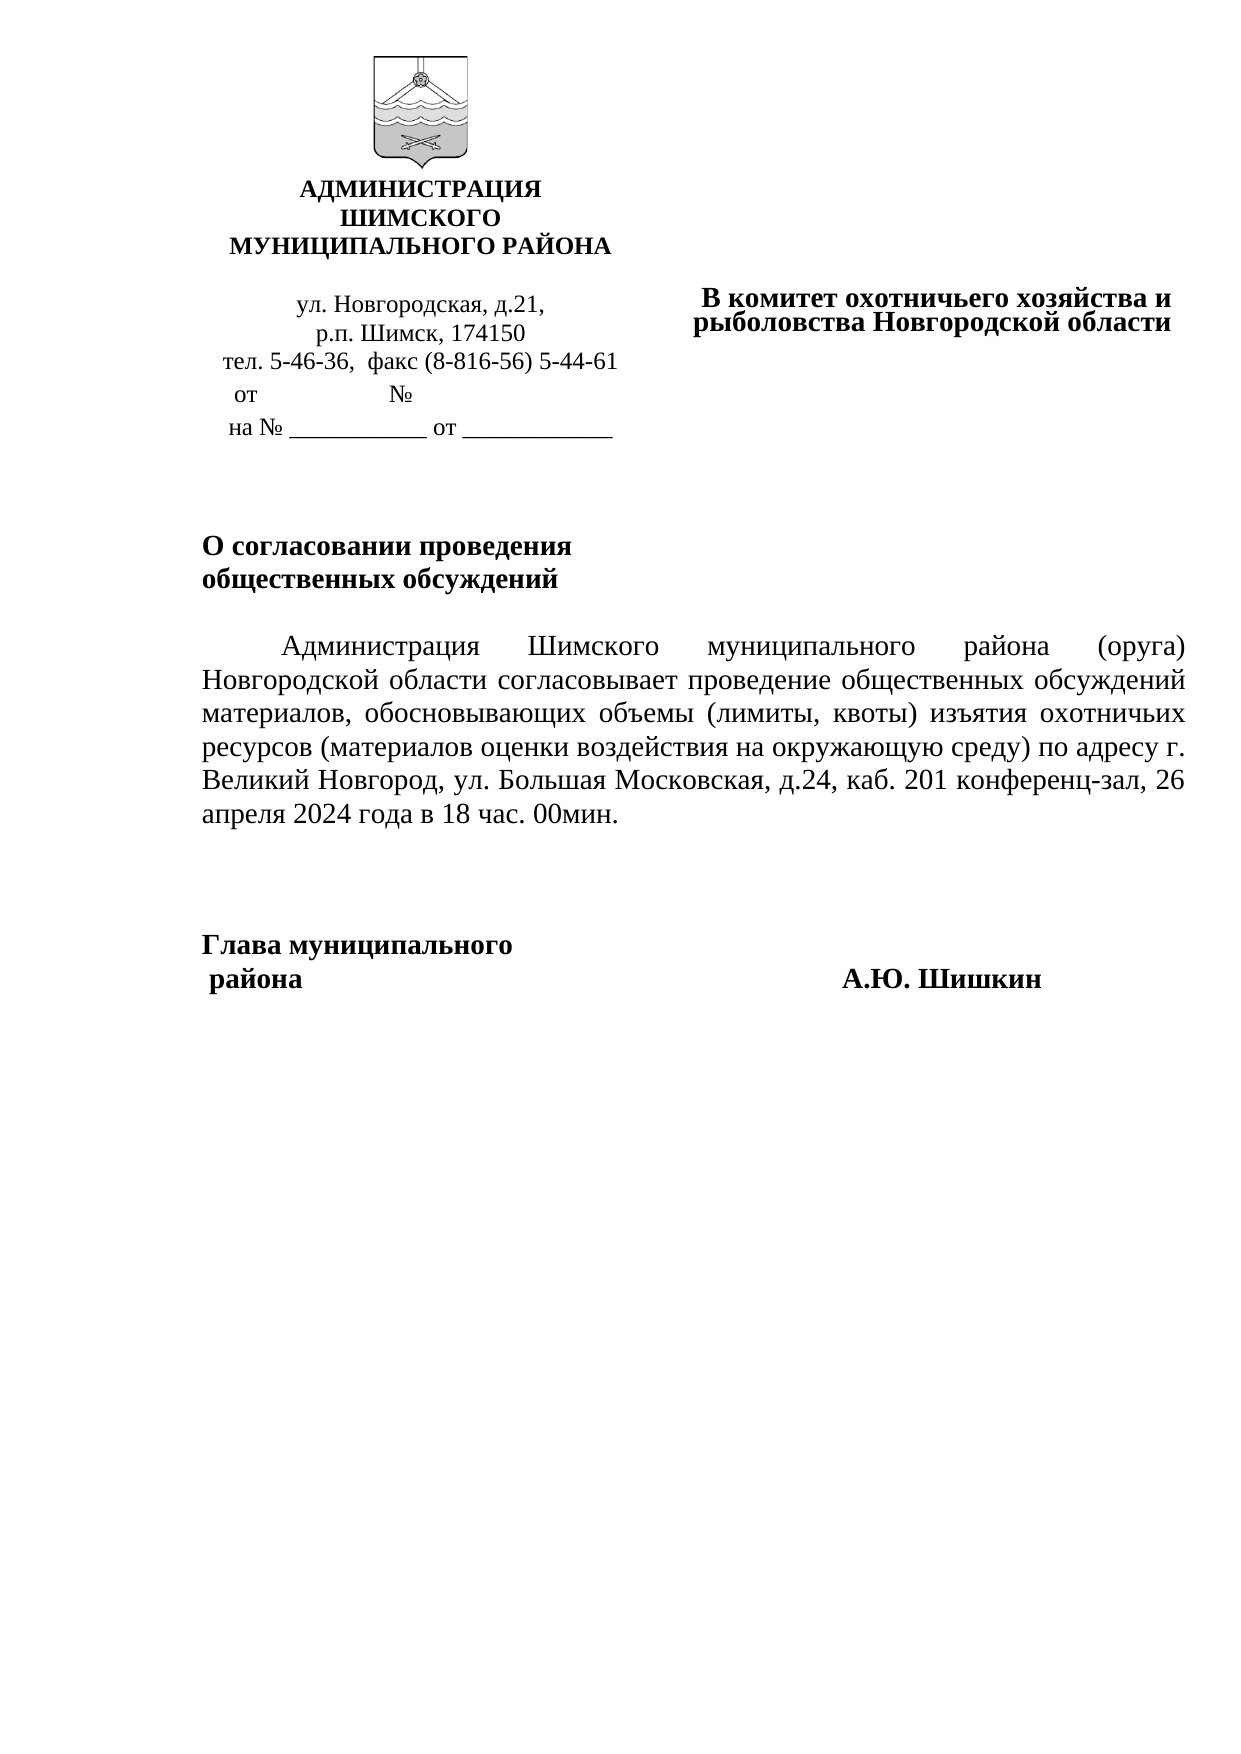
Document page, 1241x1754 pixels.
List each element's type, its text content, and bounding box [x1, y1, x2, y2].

text Администрация Шимского муниципального района (оруга) Новгородской области согласовывает проведение общественных обсуждений материалов, обосновывающих объемы (лимиты, квоты) изъятия охотничьих ресурсов (материалов оценки воздействия на окружающую среду) по адресу г. Великий Новгород, ул. Большая Московская, д.24, каб. 201 конференц-зал, 26 апреля 2024 года в 18 час. 00мин. [202, 628, 1186, 829]
text В комитет охотничьего хозяйства и рыболовства Новгородской области [202, 288, 1172, 338]
text общественных обсуждений [202, 561, 1186, 595]
text района А.Ю. Шишкин [202, 961, 1186, 994]
text О согласовании проведения [202, 528, 1186, 561]
text Глава муниципального [202, 927, 1186, 961]
